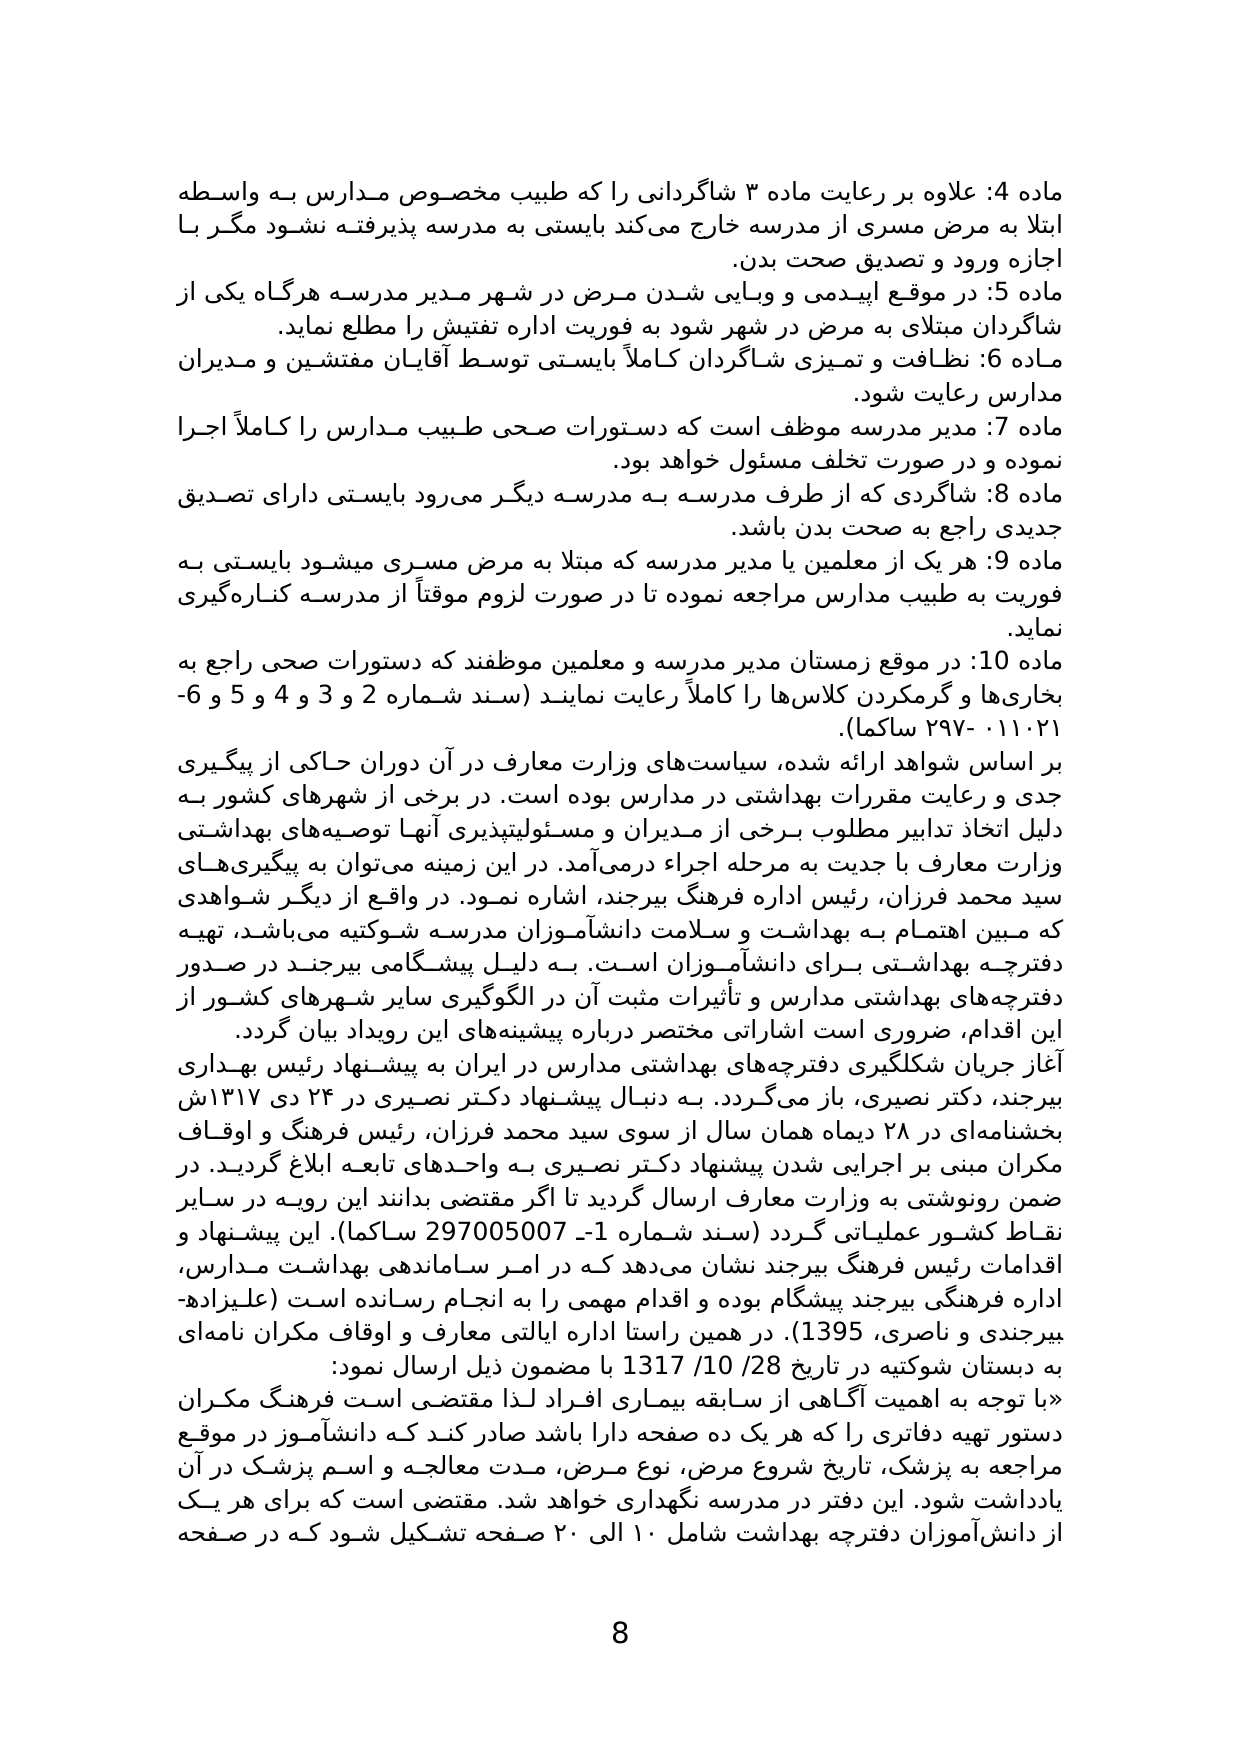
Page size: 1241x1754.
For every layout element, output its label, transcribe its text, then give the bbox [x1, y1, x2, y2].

text آغاز جریان شکلگیری دفترچه‌های بهداشتی مدارس در ایران به پیشنهاد رئیس بهداری بیرجند، دکتر نصیری، باز می‌گردد. به دنبال پیشنهاد دکتر نصیری در ۲۴ دی ۱۳۱۷ش بخشنامه‌ای در ۲۸ دیماه همان سال از سوی سید محمد فرزان، رئیس فرهنگ و اوقاف مکران مبنی بر اجرایی شدن پیشنهاد دکتر نصیری به واحدهای تابعه ابلاغ گردید. در ضمن رونوشتی به وزارت معارف ارسال گردید تا اگر مقتضی بدانند این رویه در سایر نقاط کشور عملیاتی گردد (سند شماره 1- 297005007 ساکما). این پیشنهاد و اقدامات رئیس فرهنگ بیرجند نشان می‌دهد که در امر ساماندهی بهداشت مدارس، اداره فرهنگی بیرجند پیشگام بوده و اقدام مهمی را به انجام رسانده است (علیزادهبیرجندی و ناصری، 1395). در همین راستا اداره ایالتی معارف و اوقاف مکران نامه‌ای به دبستان شوکتیه در تاریخ 28/ 10/ 1317 با مضمون ذیل ارسال نمود: [177, 1049, 1063, 1380]
text ماده 10: در موقع زمستان مدیر مدرسه و معلمین موظفند که دستورات صحی راجع به بخاری‌ها و گرمکردن کلاس‌ها را کاملاً رعایت نمایند (سند شماره 2 و 3 و 4 و 5 و 6- ۰۱۱۰۲۱ -۲۹۷ ساکما). [177, 647, 1063, 743]
text ماده 9: هر یک از معلمین یا مدیر مدرسه که مبتلا به مرض مسری میشود بایستی به فوریت به طبیب مدارس مراجعه نموده تا در صورت لزوم موقتاً از مدرسه کناره‌گیری نماید. [177, 546, 1063, 642]
text بر اساس شواهد ارائه شده‏، سیاست‌های وزارت معارف در آن دوران حاکی از پیگیری جدی و رعایت مقررات بهداشتی در مدارس بوده است. در برخی از شهرهای کشور به دلیل اتخاذ تدابیر مطلوب برخی از مدیران و مسئولیت‏پذیری آنها توصیه‌های بهداشتی وزارت معارف با جدیت به مرحله اجراء درمی‌آمد. در این زمینه می‌توان به پیگیری‌های سید محمد فرزان، رئیس اداره فرهنگ بیرجند، اشاره نمود. در واقع از دیگر شواهدی که مبین اهتمام به بهداشت و سلامت دانشآموزان مدرسه شوکتیه می‌باشد، تهیه دفترچه بهداشتی برای دانشآموزان است. به دلیل پیشگامی بیرجند در صدور دفترچه‌های بهداشتی مدارس و تأثیرات مثبت آن در الگوگیری سایر شهرهای کشور از این اقدام، ضروری است اشاراتی مختصر درباره پیشینه‌های این رویداد بیان گردد. [177, 747, 1063, 1045]
text ماده 5: در موقع اپیدمی و وبایی شدن مرض در شهر مدیر مدرسه هرگاه یکی از شاگردان مبتلای به مرض در شهر شود به فوریت اداره تفتیش را مطلع نماید. [177, 278, 1063, 340]
text ماده 7: مدیر مدرسه موظف است که دستورات صحی طبیب مدارس را کاملاً اجرا نموده و در صورت تخلف مسئول خواهد بود. [177, 412, 1063, 474]
text ماده 4: علاوه بر رعایت ماده ۳ شاگردانی را که طبیب مخصوص مدارس به واسطه ابتلا به مرض مسری از مدرسه خارج می‌کند بایستی به مدرسه پذیرفته نشود مگر با اجازه ورود و تصدیق صحت بدن. [177, 177, 1063, 273]
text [177, 1384, 1063, 1548]
text ماده 8: شاگردی که از طرف مدرسه به مدرسه دیگر می‌رود بایستی دارای تصدیق جدیدی راجع به صحت بدن باشد. [177, 479, 1063, 542]
text ماده 6: نظافت و تمیزی شاگردان کاملاً بایستی توسط آقایان مفتشین و مدیران مدارس رعایت شود. [177, 345, 1063, 407]
